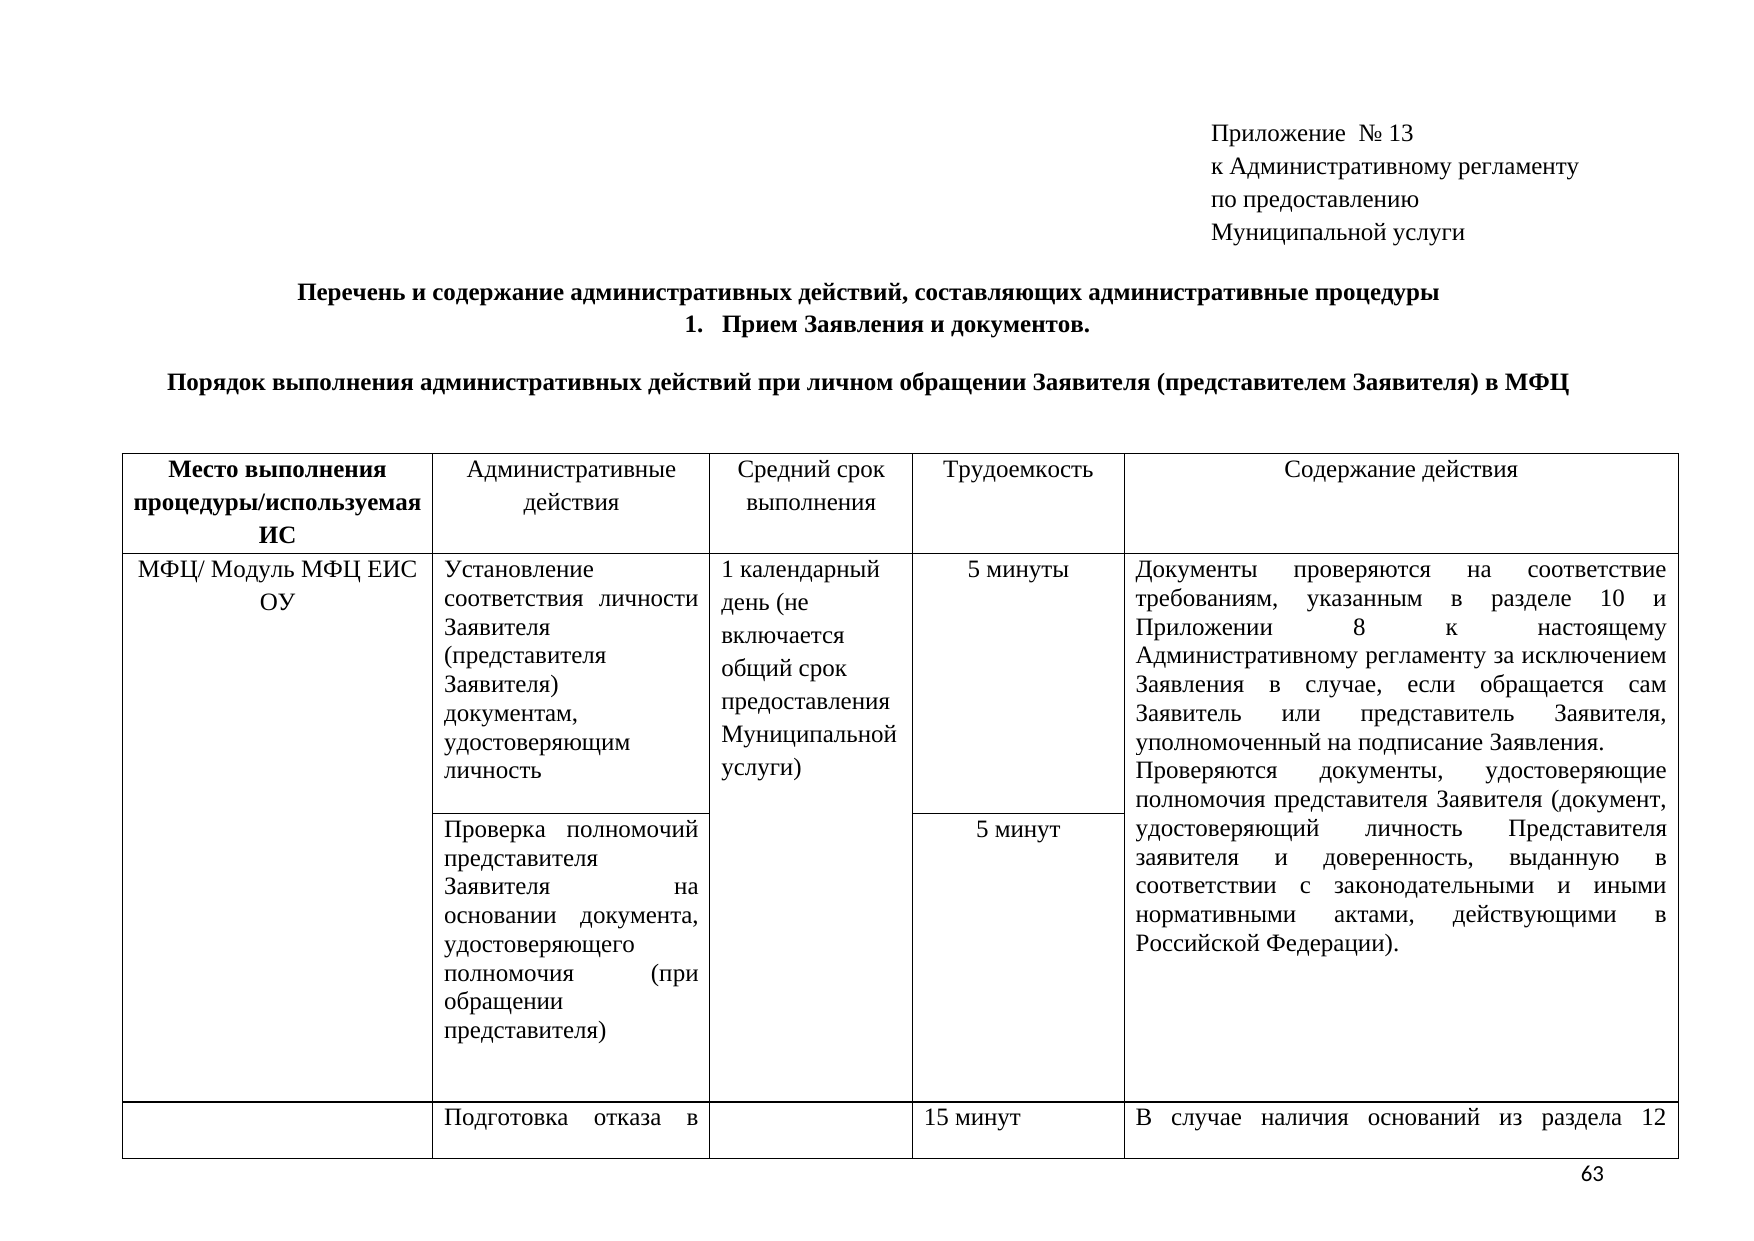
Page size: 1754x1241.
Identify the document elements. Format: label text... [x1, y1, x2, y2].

text Приложение № 13 [1211, 118, 1604, 147]
title Порядок выполнения административных действий при личном обращении Заявителя (представителем Заявителя) в МФЦ [133, 367, 1604, 396]
table_cell 1 календарный день (не включается общий срок предоставления Муниципальной услуги) [710, 554, 912, 1101]
table_header Средний срок выполнения [710, 454, 912, 553]
table_cell 5 минут [913, 814, 1124, 1101]
table_header Административные действия [433, 454, 709, 553]
table_cell Подготовка отказа в приеме документов [433, 1103, 709, 1158]
table_cell 15 минут [913, 1103, 1124, 1158]
table_header Трудоемкость [913, 454, 1124, 553]
table_cell 5 минуты [913, 554, 1124, 813]
table_cell [123, 1103, 432, 1158]
text к Административному регламенту по предоставлению [1211, 151, 1604, 213]
text Перечень и содержание административных действий, составляющих административные процедуры [133, 277, 1604, 305]
table_header Содержание действия [1125, 454, 1678, 553]
table_cell [710, 1103, 912, 1158]
table_cell МФЦ/ Модуль МФЦ ЕИС ОУ [123, 554, 432, 1101]
table_cell Установление соответствия личности Заявителя (представителя Заявителя) документам, удостоверяющим личность [433, 554, 709, 813]
title Прием Заявления и документов. [170, 309, 1604, 338]
table_cell Документы проверяются на соответствие требованиям, указанным в разделе 10 и Приложении 8 к настоящему Административному регламенту за исключением Заявления в случае, если обращается сам Заявитель или представитель Заявителя, уполномоченный на подписание Заявления. Проверяются документы, удостоверяющие полномочия представителя Заявителя (документ, удостоверяющий личность Представителя заявителя и доверенность, выданную в соответствии с законодательными и иными нормативными актами, действующими в Российской Федерации). [1125, 554, 1678, 1101]
table_header Место выполнения процедуры/используемая ИС [123, 454, 432, 553]
table_cell Проверка полномочий представителя Заявителя на основании документа, удостоверяющего полномочия (при обращении представителя) [433, 814, 709, 1101]
text Муниципальной услуги [1211, 217, 1604, 246]
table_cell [1125, 1103, 1678, 1158]
